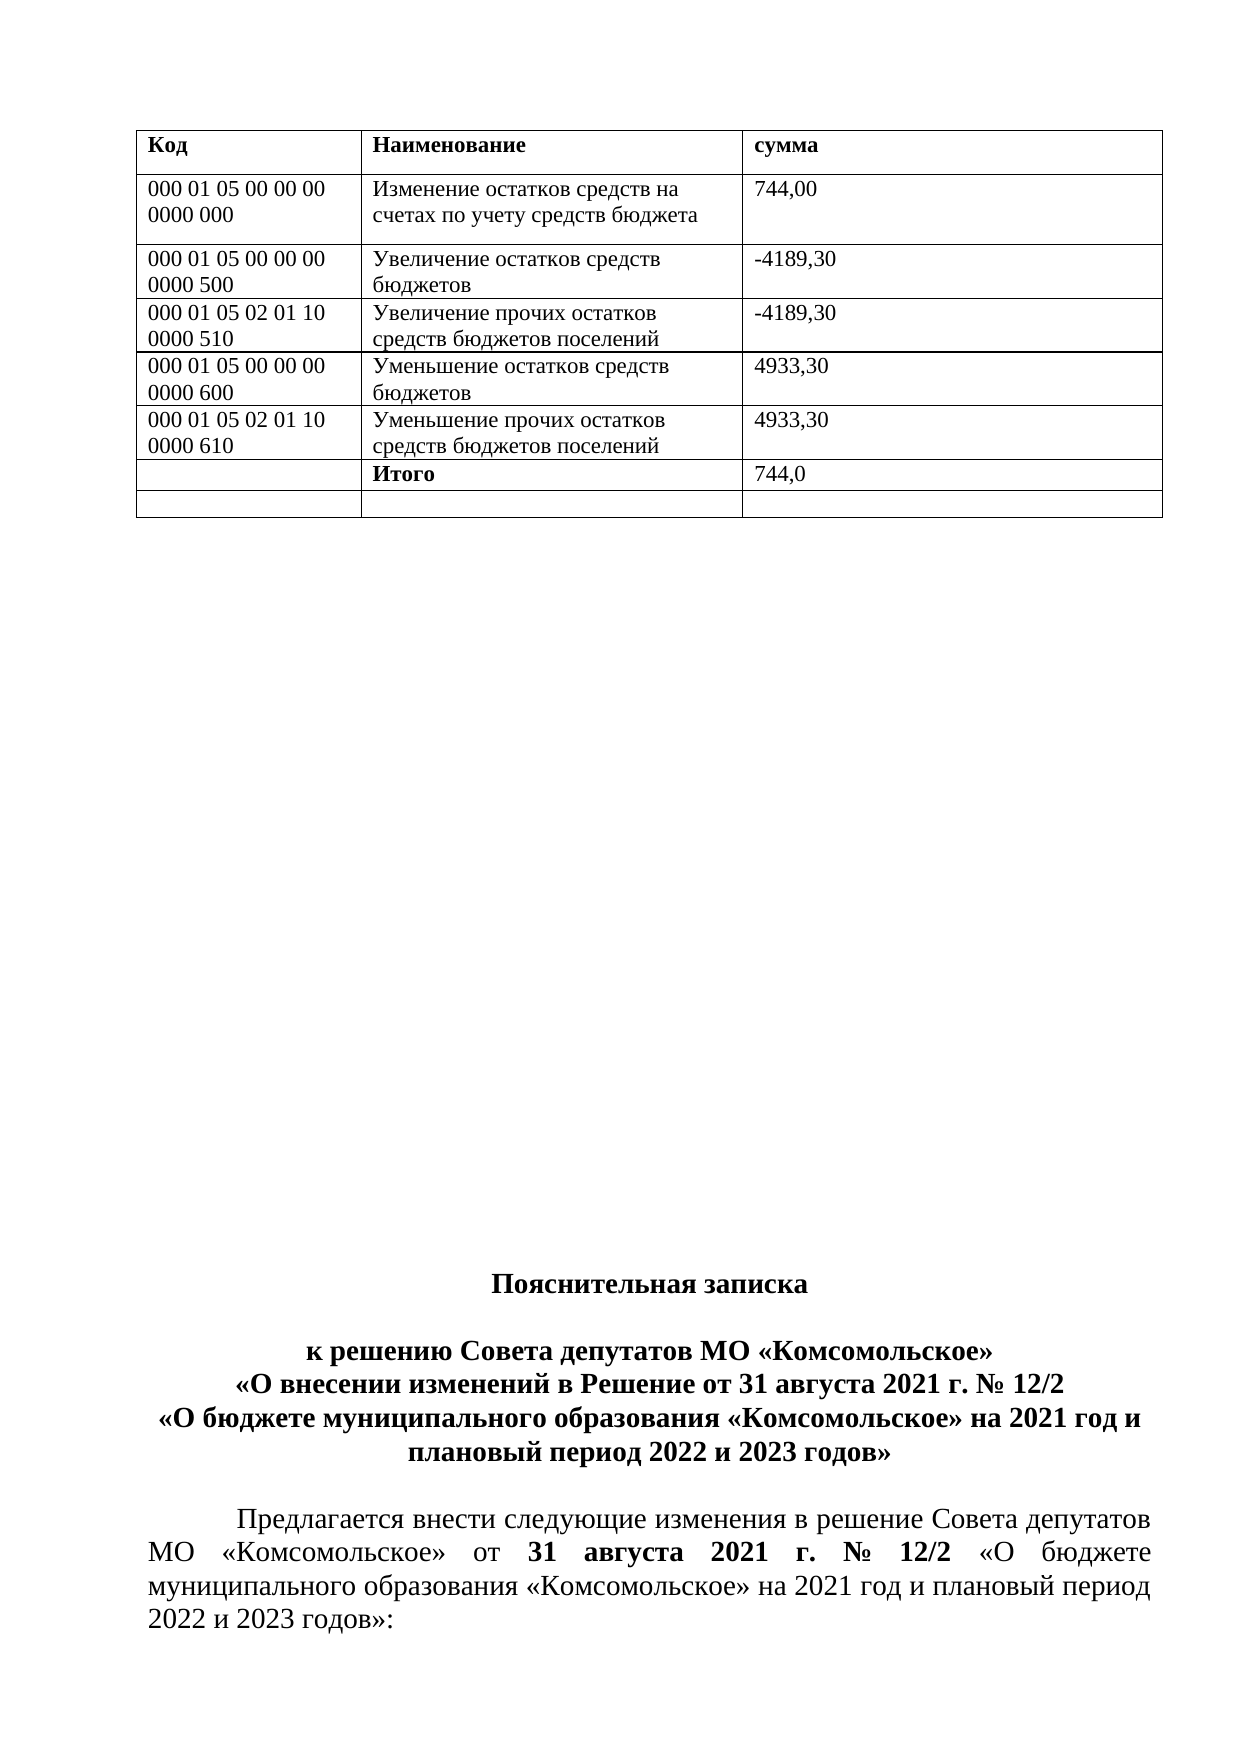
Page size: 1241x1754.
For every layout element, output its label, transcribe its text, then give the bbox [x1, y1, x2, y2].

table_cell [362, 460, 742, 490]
text к решению Совета депутатов МО «Комсомольское» [148, 1333, 1152, 1367]
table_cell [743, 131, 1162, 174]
text Пояснительная записка [148, 1266, 1152, 1299]
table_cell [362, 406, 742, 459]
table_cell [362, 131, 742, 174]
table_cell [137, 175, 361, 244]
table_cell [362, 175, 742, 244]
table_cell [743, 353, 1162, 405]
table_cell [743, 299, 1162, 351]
text «О бюджете муниципального образования «Комсомольское» на 2021 год и плановый период 2022 и 2023 годов» [148, 1400, 1152, 1467]
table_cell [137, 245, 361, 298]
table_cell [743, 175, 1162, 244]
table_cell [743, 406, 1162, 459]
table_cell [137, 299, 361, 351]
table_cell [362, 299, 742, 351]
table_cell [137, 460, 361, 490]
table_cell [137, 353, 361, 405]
text Предлагается внести следующие изменения в решение Совета депутатов МО «Комсомольское» от 31 августа 2021 г. № 12/2 «О бюджете муниципального образования «Комсомольское» на 2021 год и плановый период 2022 и 2023 годов»: [148, 1501, 1152, 1635]
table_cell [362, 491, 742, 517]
text «О внесении изменений в Решение от 31 августа 2021 г. № 12/2 [148, 1367, 1152, 1400]
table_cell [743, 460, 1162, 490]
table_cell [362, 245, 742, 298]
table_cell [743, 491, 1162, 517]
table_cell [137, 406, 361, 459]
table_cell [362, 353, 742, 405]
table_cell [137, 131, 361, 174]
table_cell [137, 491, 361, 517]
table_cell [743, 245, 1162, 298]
